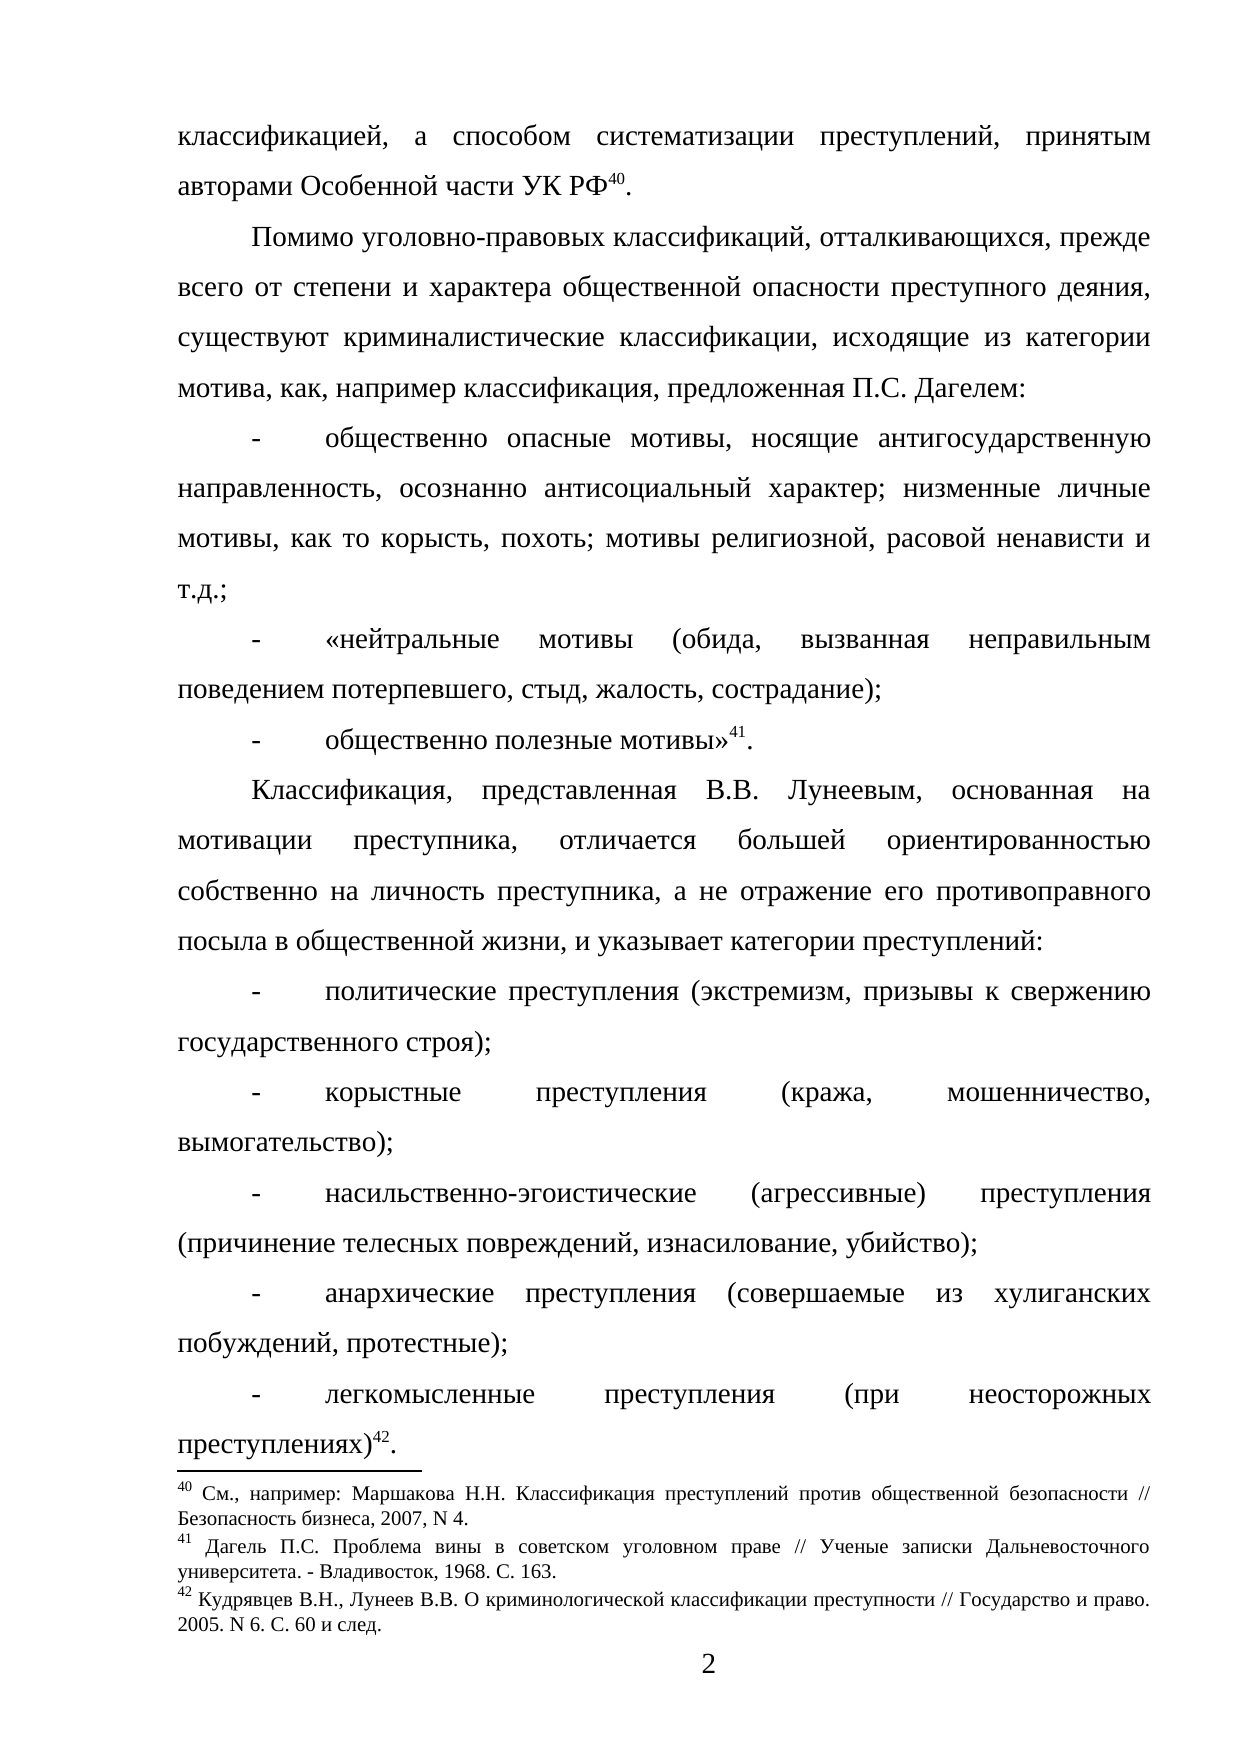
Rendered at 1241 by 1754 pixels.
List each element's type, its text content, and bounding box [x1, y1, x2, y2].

text - «нейтральные мотивы (обида, вызванная неправильным поведением потерпевшего, стыд, жалость, сострадание); [177, 621, 1152, 705]
text - анархические преступления (совершаемые из хулиганских побуждений, протестные); [177, 1275, 1152, 1359]
text Классификация, представленная В.В. Лунеевым, основанная на мотивации преступника, отличается большей ориентированностью собственно на личность преступника, а не отражение его противоправного посыла в общественной жизни, и указывает категории преступлений: [177, 772, 1152, 957]
text - политические преступления (экстремизм, призывы к свержению государственного строя); [177, 973, 1152, 1057]
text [177, 118, 1152, 202]
text - общественно опасные мотивы, носящие антигосударственную направленность, осознанно антисоциальный характер; низменные личные мотивы, как то корысть, похоть; мотивы религиозной, расовой ненависти и т.д.; [177, 420, 1152, 604]
text - легкомысленные преступления (при неосторожных преступлениях). [177, 1376, 1152, 1460]
text - насильственно-эгоистические (агрессивные) преступления (причинение телесных повреждений, изнасилование, убийство); [177, 1175, 1152, 1258]
text - общественно полезные мотивы». [177, 722, 1152, 755]
text Помимо уголовно-правовых классификаций, отталкивающихся, прежде всего от степени и характера общественной опасности преступного деяния, существуют криминалистические классификации, исходящие из категории мотива, как, например классификация, предложенная П.С. Дагелем: [177, 219, 1152, 403]
text - корыстные преступления (кража, мошенничество, вымогательство); [177, 1074, 1152, 1158]
